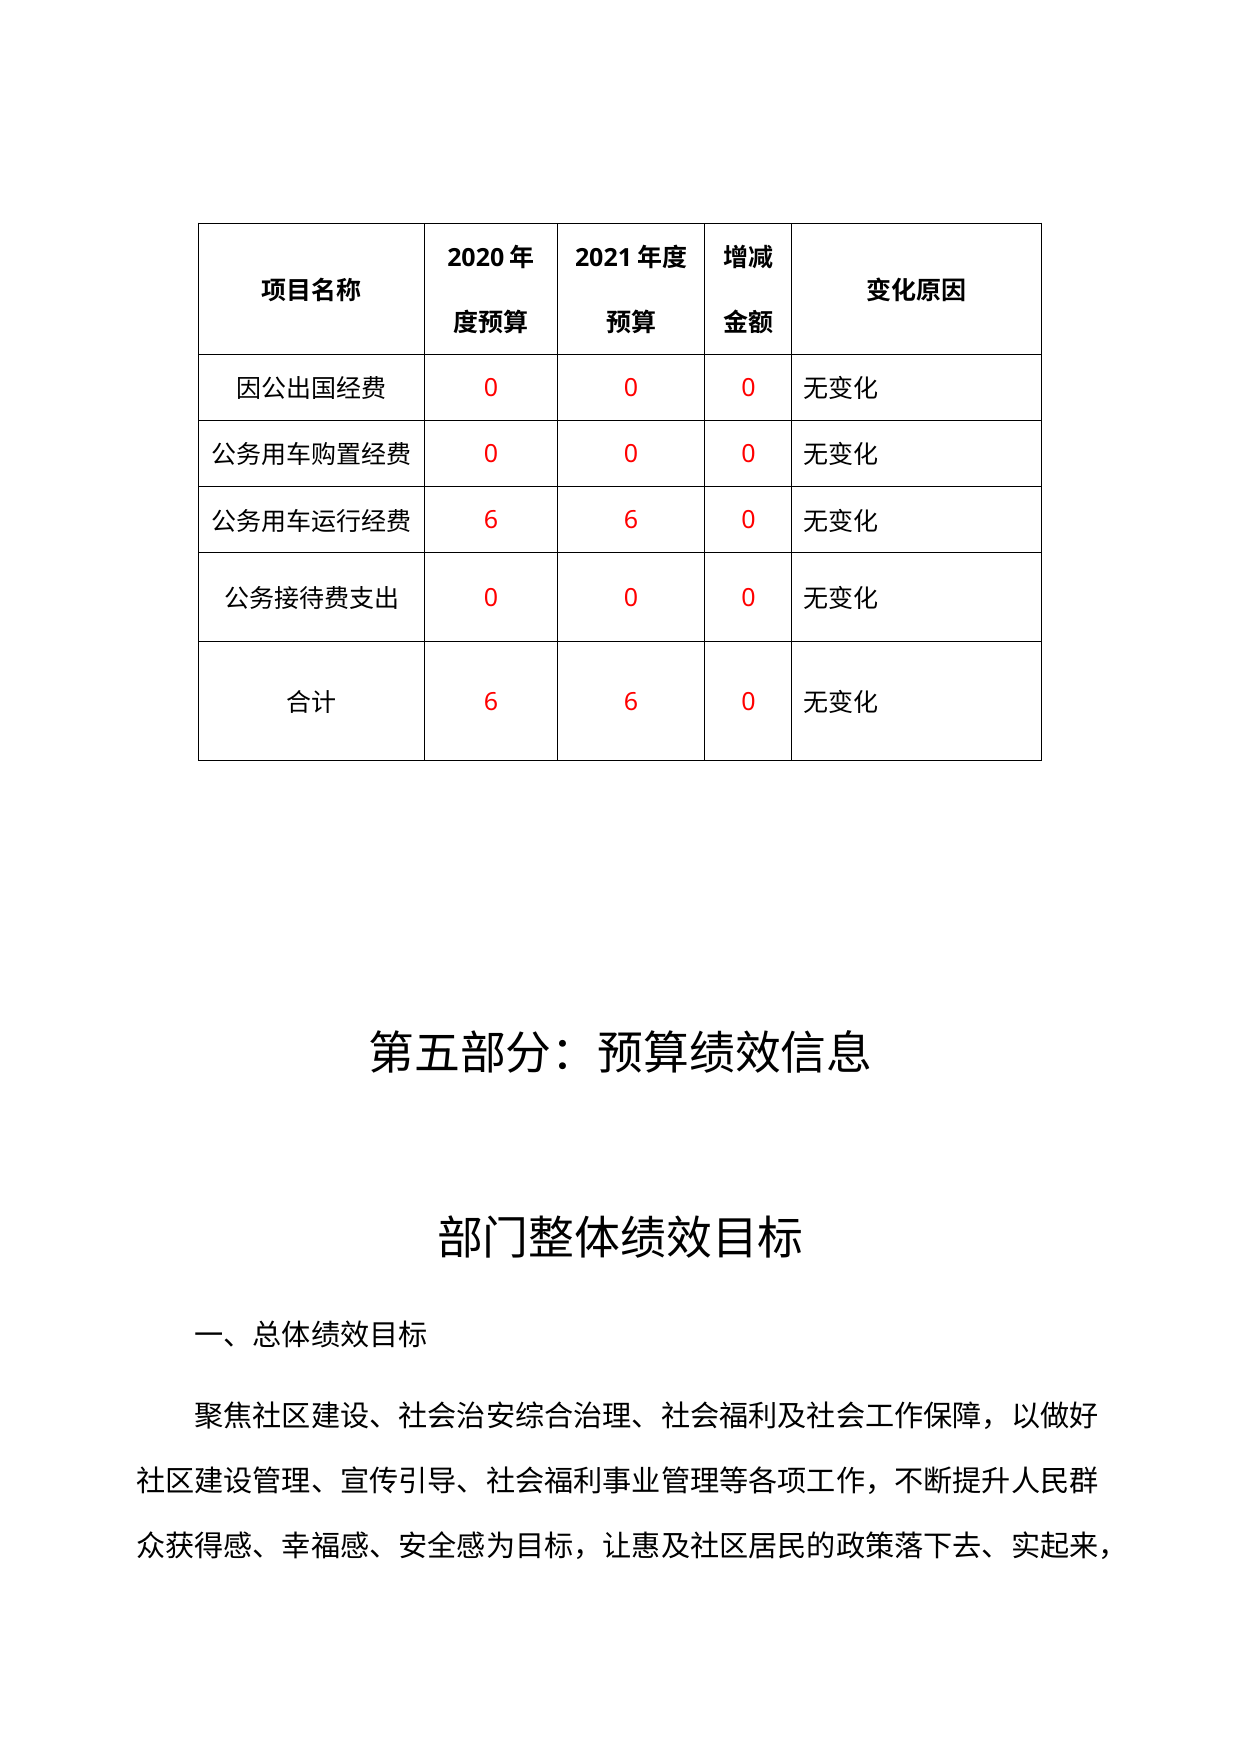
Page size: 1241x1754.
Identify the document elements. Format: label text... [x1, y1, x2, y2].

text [136, 1381, 1104, 1576]
text 部门整体绩效目标 [136, 1186, 1104, 1284]
table_header [136, 223, 1104, 826]
text 第五部分：预算绩效信息 [136, 1001, 1104, 1098]
text 一、总体绩效目标 [136, 1300, 1104, 1365]
